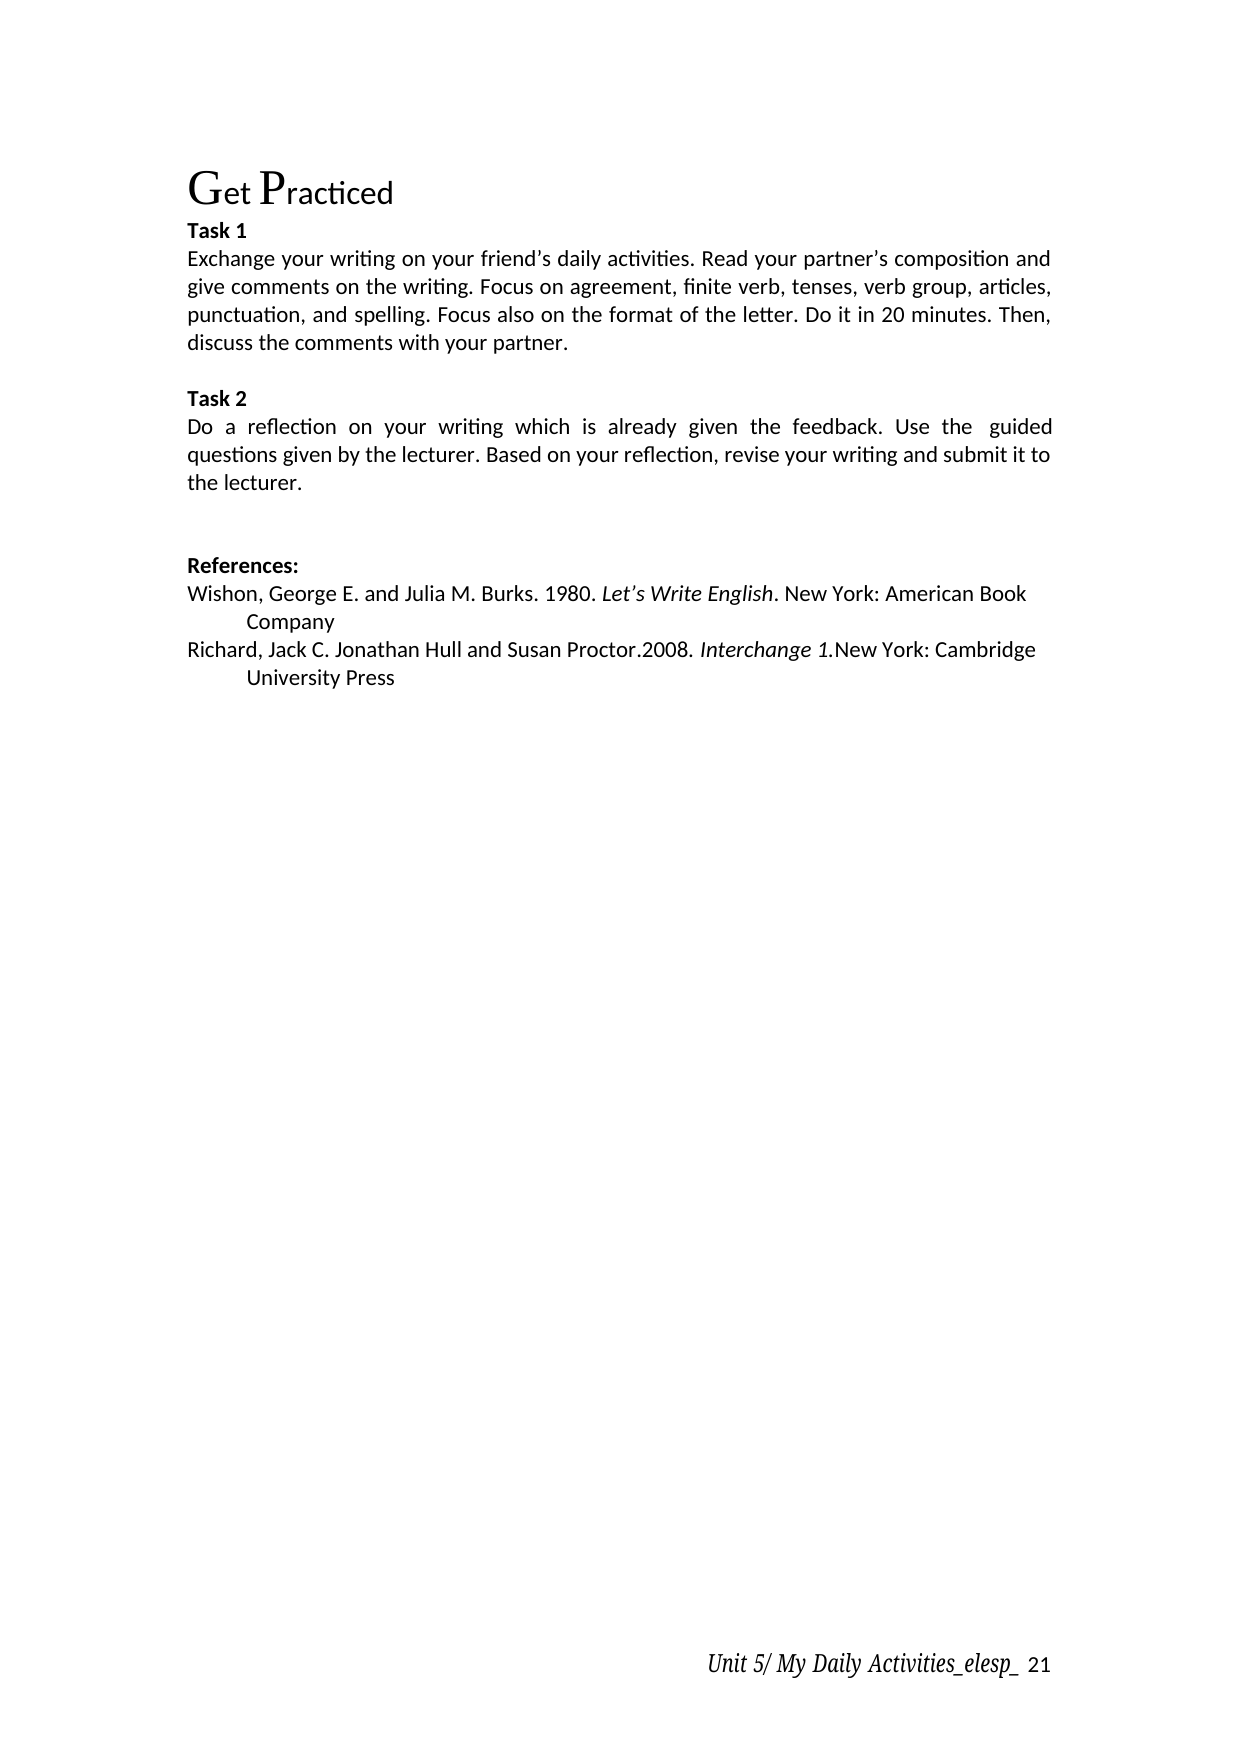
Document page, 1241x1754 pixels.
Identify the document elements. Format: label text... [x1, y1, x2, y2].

subtitle References: [187, 551, 1167, 579]
subtitle Task 2 [187, 384, 1167, 412]
text Wishon, George E. and Julia M. Burks. 1980. Let’s Write English. New York: American Book Company [187, 579, 1052, 635]
text Do a reflection on your writing which is already given the feedback. Use the guided questions given by the lecturer. Based on your reflection, revise your writing and submit it to the lecturer. [187, 412, 1053, 496]
subtitle Task 1 [187, 216, 1167, 244]
subtitle Get Practiced [187, 158, 1167, 215]
text Richard, Jack C. Jonathan Hull and Susan Proctor.2008. Interchange 1.New York: Cambridge University Press [187, 635, 1038, 691]
text Exchange your writing on your friend’s daily activities. Read your partner’s composition and give comments on the writing. Focus on agreement, finite verb, tenses, verb group, articles, punctuation, and spelling. Focus also on the format of the letter. Do it in 20 minutes. Then, discuss the comments with your partner. [187, 244, 1053, 356]
